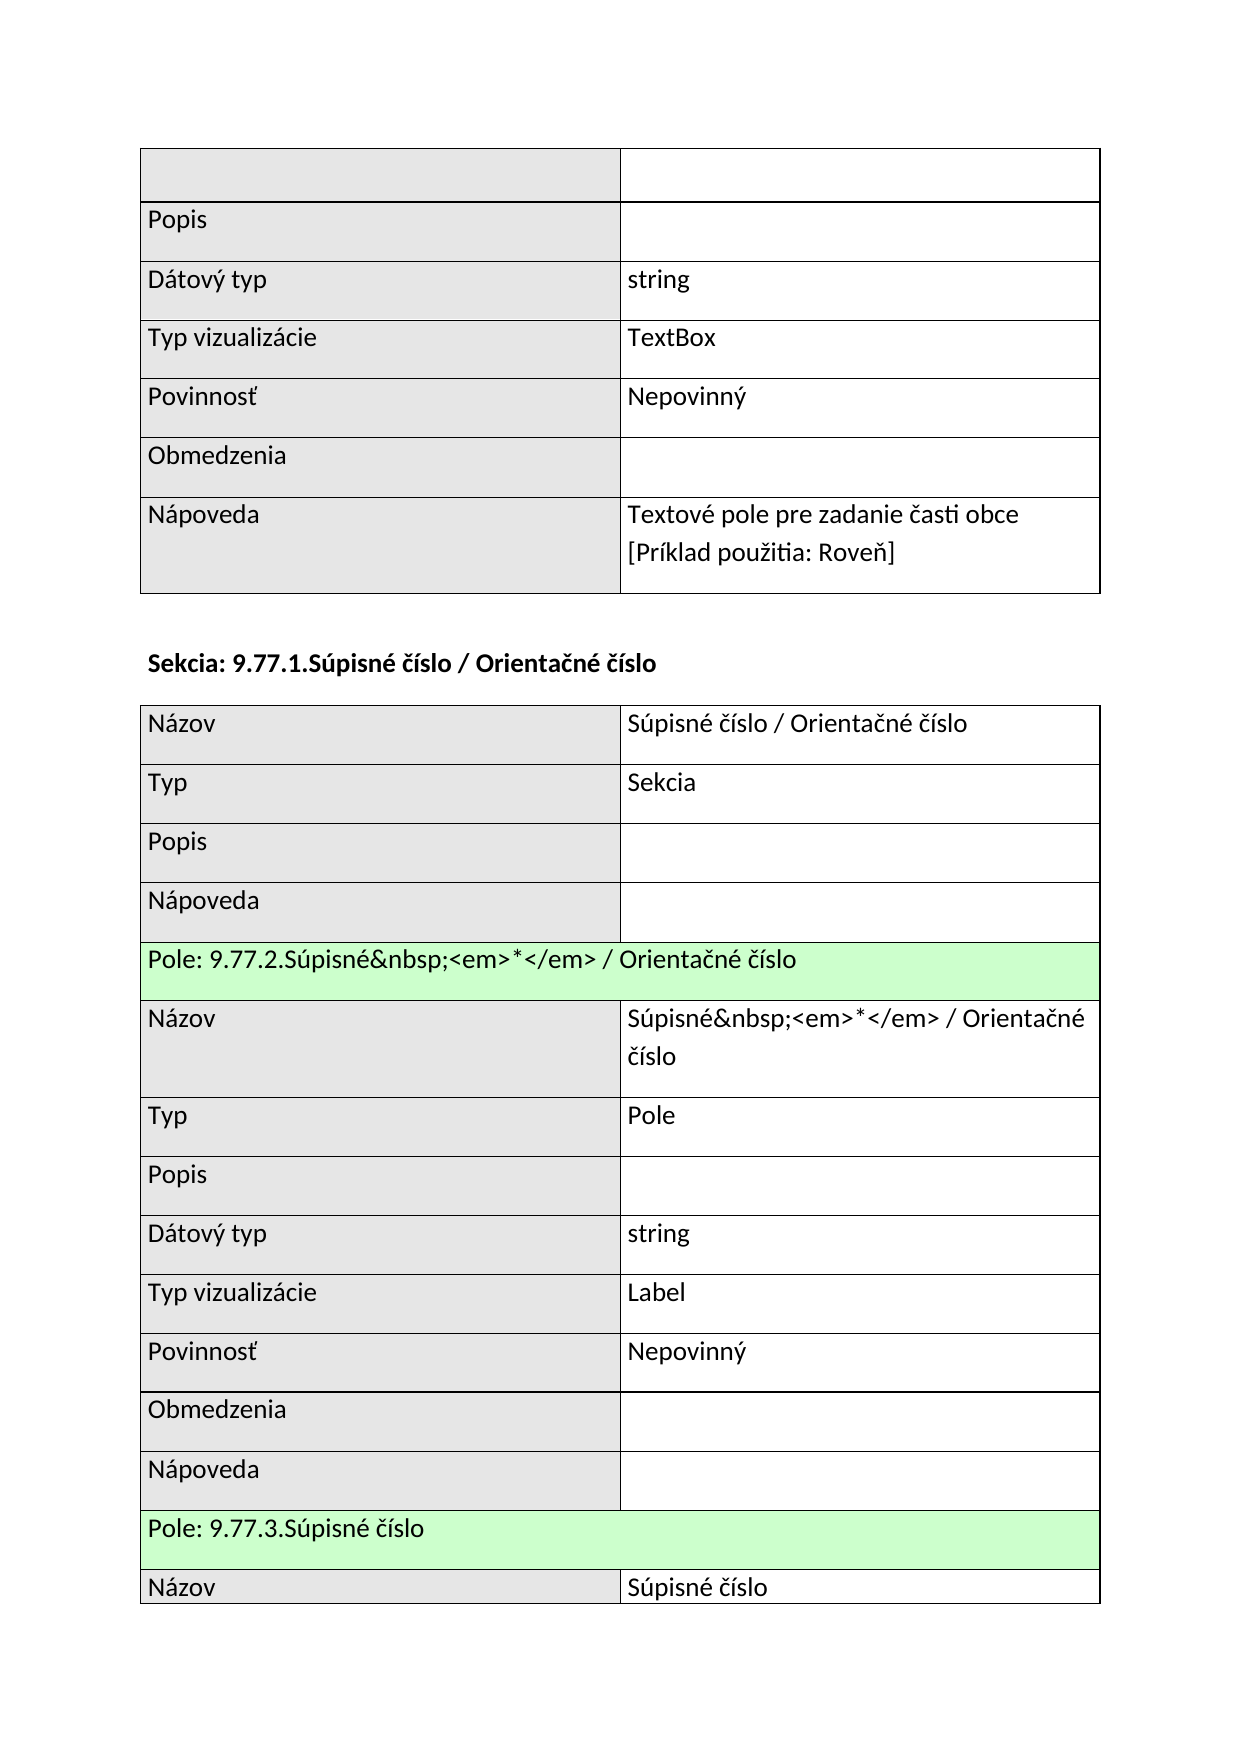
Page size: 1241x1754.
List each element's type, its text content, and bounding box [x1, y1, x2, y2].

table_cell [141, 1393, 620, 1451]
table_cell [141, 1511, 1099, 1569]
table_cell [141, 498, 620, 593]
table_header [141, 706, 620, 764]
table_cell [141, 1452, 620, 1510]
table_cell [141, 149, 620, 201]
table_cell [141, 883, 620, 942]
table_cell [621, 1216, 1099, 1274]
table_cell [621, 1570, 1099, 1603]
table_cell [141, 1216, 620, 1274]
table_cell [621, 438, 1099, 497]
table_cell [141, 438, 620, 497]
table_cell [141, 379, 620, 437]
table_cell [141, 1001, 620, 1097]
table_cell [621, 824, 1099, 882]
text Sekcia: 9.77.1.Súpisné číslo / Orientačné číslo [148, 646, 1093, 679]
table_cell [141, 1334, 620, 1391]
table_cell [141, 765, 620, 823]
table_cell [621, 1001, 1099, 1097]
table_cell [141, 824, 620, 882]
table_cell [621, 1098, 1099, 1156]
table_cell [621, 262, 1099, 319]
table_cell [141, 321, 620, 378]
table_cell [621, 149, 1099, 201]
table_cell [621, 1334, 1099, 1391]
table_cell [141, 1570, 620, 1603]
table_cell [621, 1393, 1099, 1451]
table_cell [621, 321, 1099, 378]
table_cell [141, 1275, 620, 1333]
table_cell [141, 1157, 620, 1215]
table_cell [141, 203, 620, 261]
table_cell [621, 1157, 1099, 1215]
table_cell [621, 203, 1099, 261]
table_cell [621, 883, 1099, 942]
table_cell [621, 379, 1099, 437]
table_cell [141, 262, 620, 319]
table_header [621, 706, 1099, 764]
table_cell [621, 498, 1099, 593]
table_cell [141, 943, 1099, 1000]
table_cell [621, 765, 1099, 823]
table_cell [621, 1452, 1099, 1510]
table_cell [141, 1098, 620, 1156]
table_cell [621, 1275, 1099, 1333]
